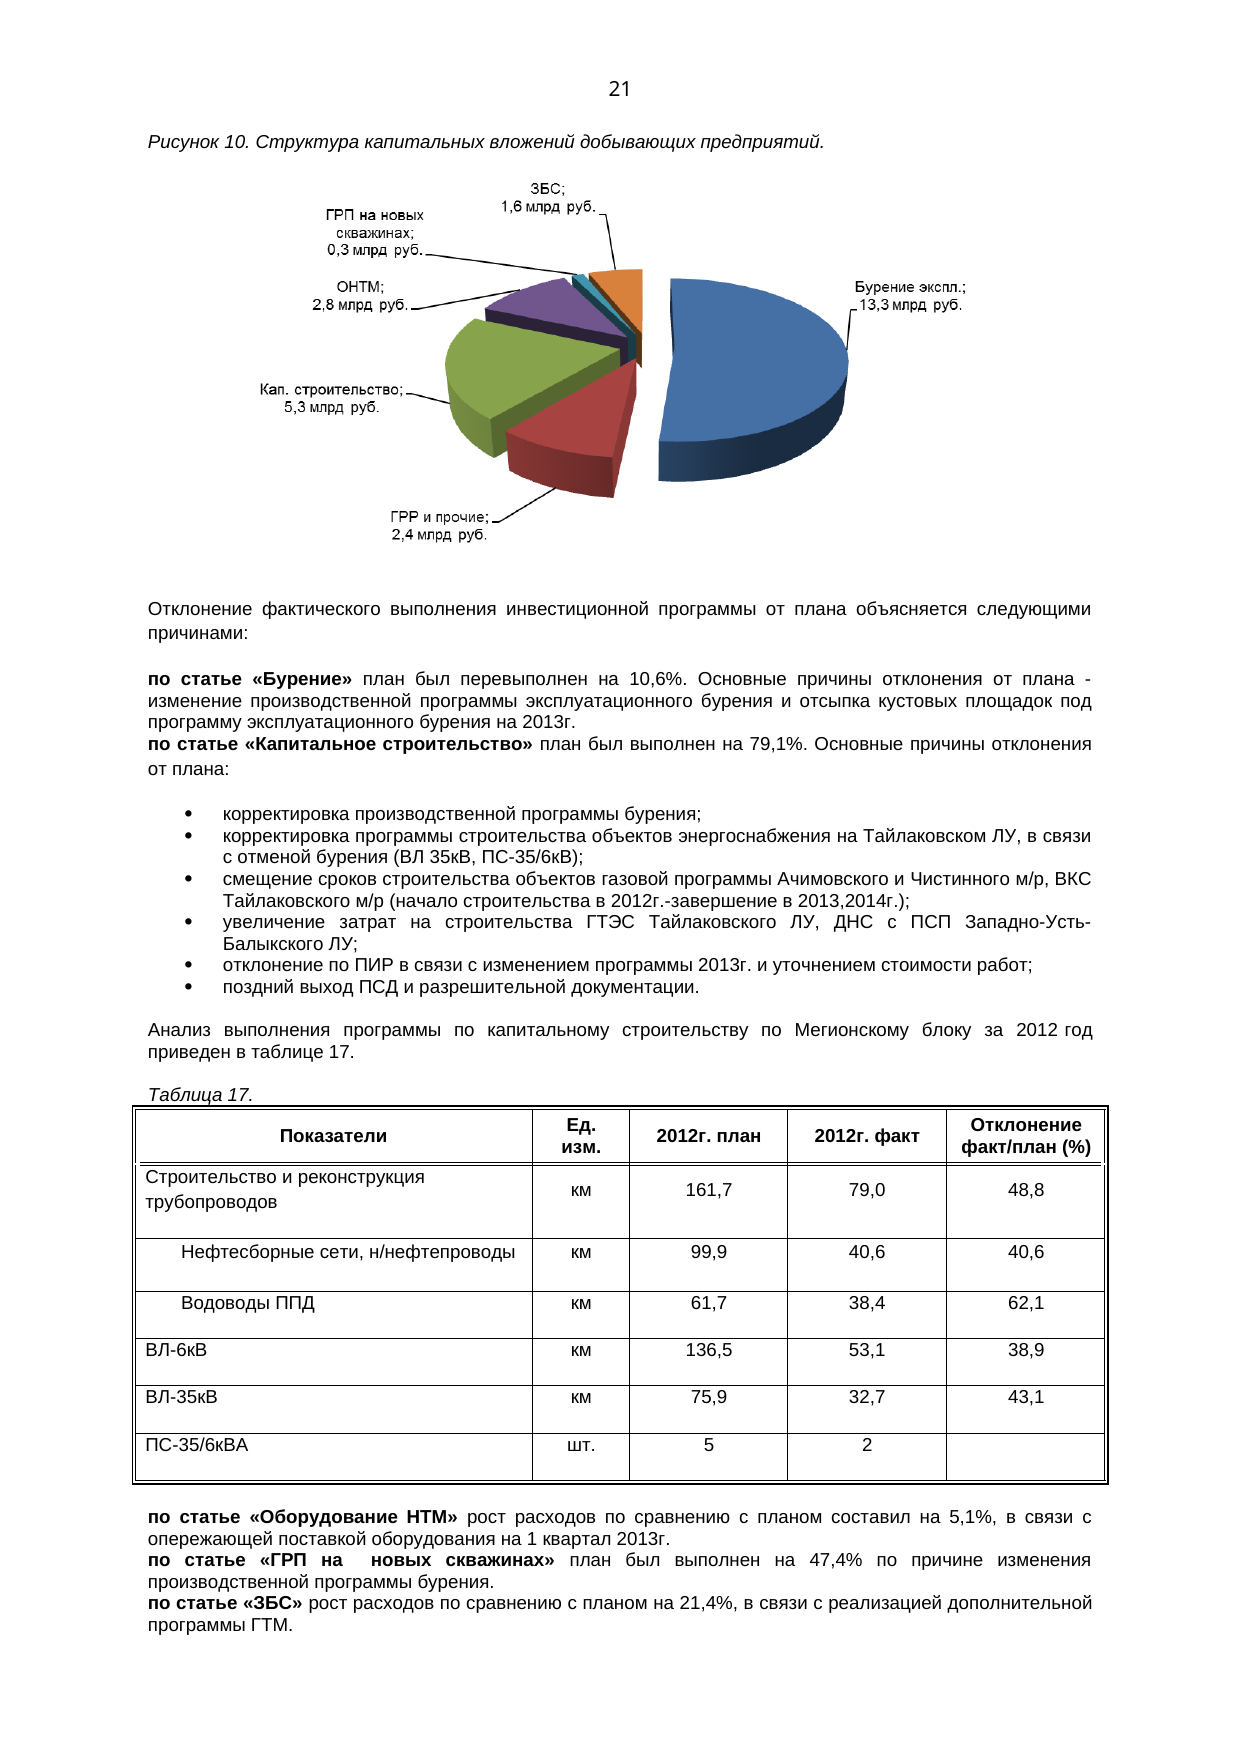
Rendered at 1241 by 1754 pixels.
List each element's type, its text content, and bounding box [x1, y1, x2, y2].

table_cell 136,5 [630, 1339, 787, 1385]
text по статье «Капитальное строительство» план был выполнен на 79,1%. Основные причины отклонения от плана: [148, 732, 1092, 779]
table_cell 38,4 [788, 1292, 946, 1338]
table_cell 43,1 [947, 1386, 1104, 1432]
table_header 2012г. факт [788, 1110, 946, 1162]
list корректировка программы строительства объектов энергоснабжения на Тайлаковском ЛУ, в связи с отменой бурения (ВЛ 35кВ, ПС-35/6кВ); [185, 824, 1092, 868]
table_cell 48,8 [947, 1162, 1106, 1237]
table_cell 38,9 [947, 1339, 1104, 1385]
table_cell 2 [788, 1434, 946, 1480]
table_cell [947, 1434, 1104, 1480]
table_cell 40,6 [788, 1239, 946, 1291]
text Рисунок 10. Структура капитальных вложений добывающих предприятий. [148, 131, 1092, 152]
table_cell 61,7 [630, 1292, 787, 1338]
table_cell 99,9 [630, 1239, 787, 1291]
table_header Отклонение факт/план (%) [947, 1110, 1104, 1162]
table_cell км [533, 1239, 629, 1291]
table_cell 40,6 [947, 1239, 1104, 1291]
table_cell 5 [630, 1434, 787, 1480]
text по статье «ЗБС» рост расходов по сравнению с планом на 21,4%, в связи с реализацией дополнительной программы ГТМ. [148, 1592, 1092, 1635]
table_cell 32,7 [788, 1386, 946, 1432]
table_cell км [533, 1292, 629, 1338]
list увеличение затрат на строительства ГТЭС Тайлаковского ЛУ, ДНС с ПСП Западно-Усть-Балыкского ЛУ; [185, 911, 1092, 954]
text по статье «ГРП на новых скважинах» план был выполнен на 47,4% по причине изменения производственной программы бурения. [148, 1549, 1092, 1592]
list смещение сроков строительства объектов газовой программы Ачимовского и Чистинного м/р, ВКС Тайлаковского м/р (начало строительства в 2012г.-завершение в 2013,2014г.); [185, 868, 1092, 911]
table_cell ПС-35/6кВА [136, 1434, 532, 1480]
table_cell ВЛ-35кВ [136, 1386, 532, 1432]
text по статье «Бурение» план был перевыполнен на 10,6%. Основные причины отклонения от плана - изменение производственной программы эксплуатационного бурения и отсыпка кустовых площадок под программу эксплуатационного бурения на 2013г. [148, 668, 1092, 732]
list отклонение по ПИР в связи с изменением программы 2013г. и уточнением стоимости работ; [185, 954, 1092, 976]
list поздний выход ПСД и разрешительной документации. [185, 976, 1092, 998]
table_cell 79,0 [788, 1166, 946, 1237]
text Отклонение фактического выполнения инвестиционной программы от плана объясняется следующими причинами: [148, 597, 1092, 644]
table_cell 53,1 [788, 1339, 946, 1385]
table_cell 75,9 [630, 1386, 787, 1432]
table_cell км [533, 1386, 629, 1432]
table_header Показатели [136, 1110, 532, 1162]
table_cell Водоводы ППД [136, 1292, 532, 1338]
text по статье «Оборудование НТМ» рост расходов по сравнению с планом составил на 5,1%, в связи с опережающей поставкой оборудования на 1 квартал 2013г. [148, 1506, 1092, 1549]
table_cell Строительство и реконструкция трубопроводов [134, 1162, 532, 1237]
table_cell ВЛ-6кВ [136, 1339, 532, 1385]
table_cell км [533, 1166, 629, 1237]
table_cell км [533, 1339, 629, 1385]
table_header Ед. изм. [533, 1110, 629, 1162]
table_cell шт. [533, 1434, 629, 1480]
table_cell 62,1 [947, 1292, 1104, 1338]
text Анализ выполнения программы по капитальному строительству по Мегионскому блоку за 2012 год приведен в таблице 17. [148, 1019, 1092, 1062]
table_header 2012г. план [630, 1110, 787, 1162]
picture [236, 176, 1004, 592]
list корректировка производственной программы бурения; [185, 803, 1092, 824]
table_cell 161,7 [630, 1166, 787, 1237]
table_cell Нефтесборные сети, н/нефтепроводы [136, 1239, 532, 1291]
text Таблица 17. [148, 1084, 1092, 1105]
